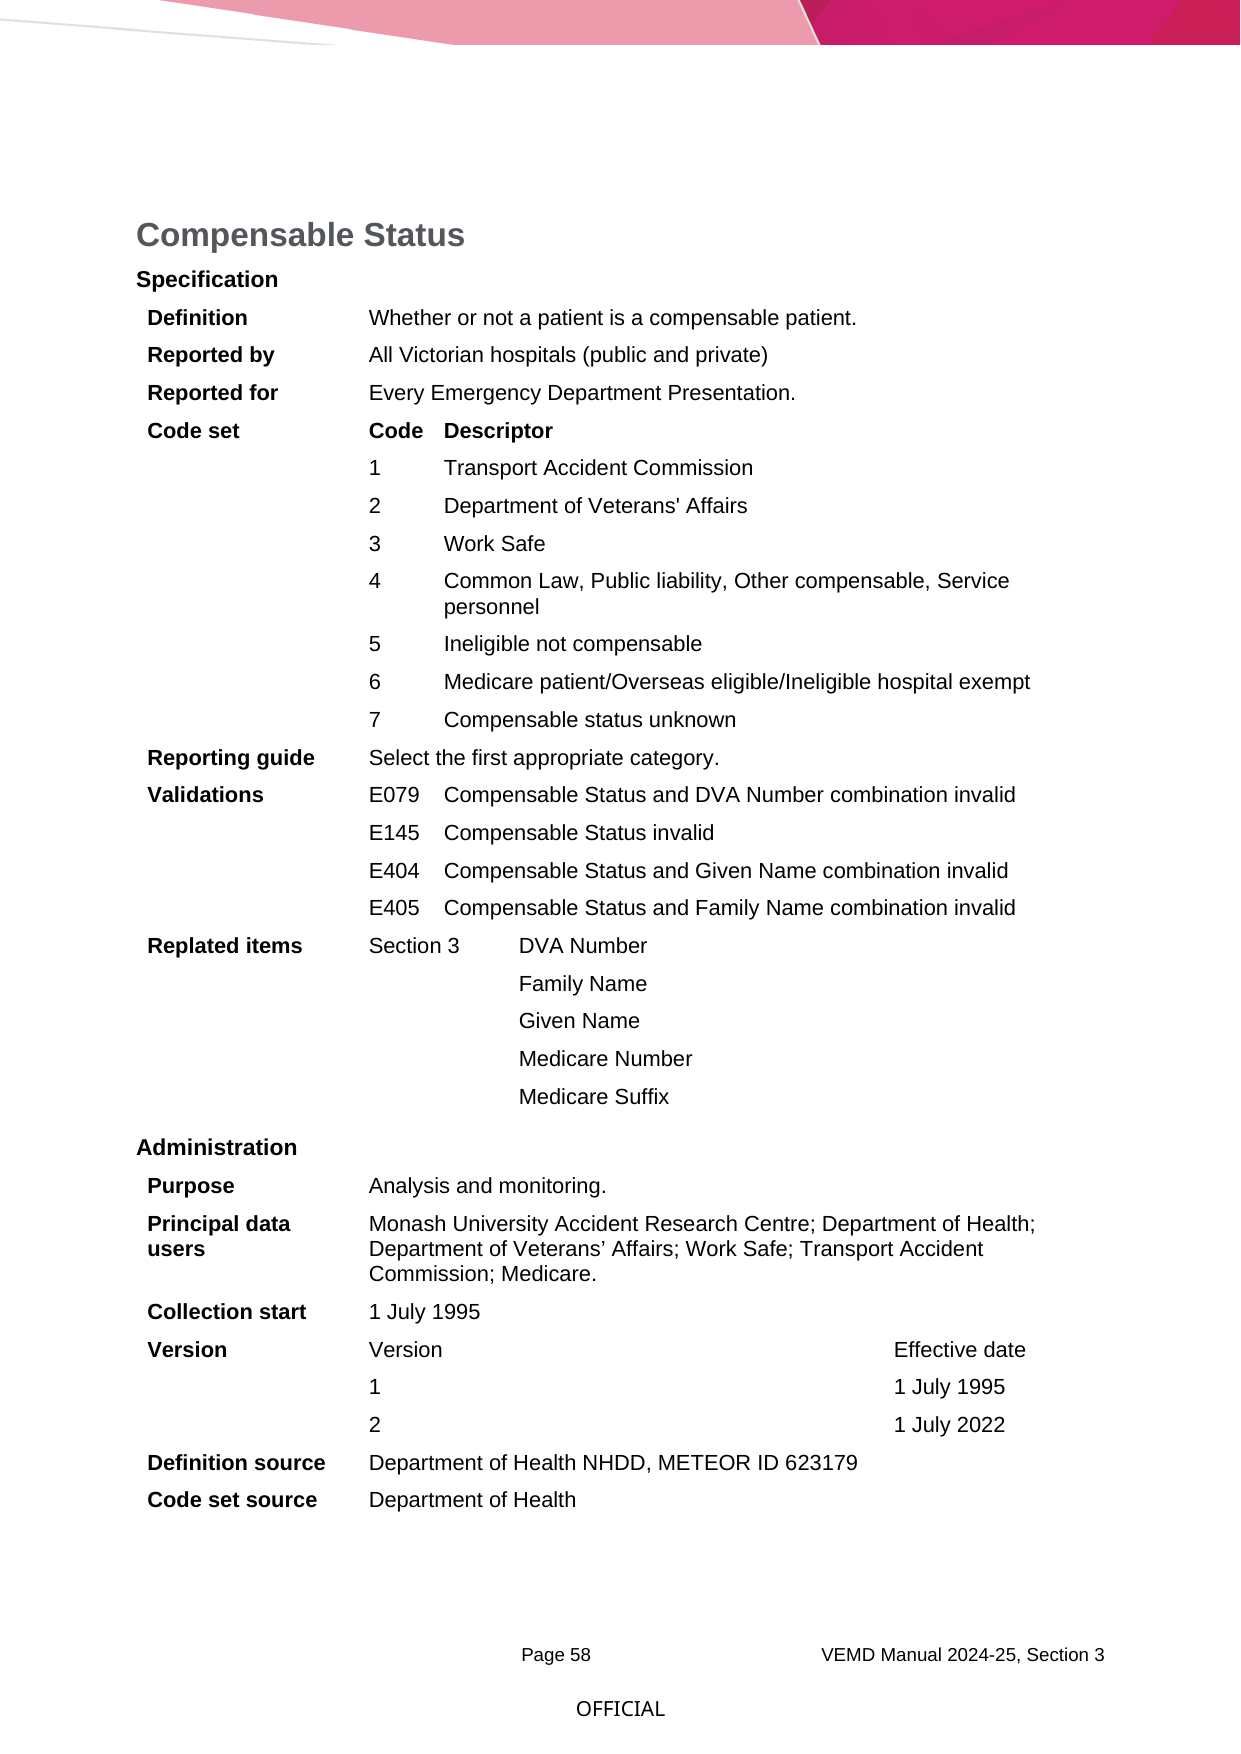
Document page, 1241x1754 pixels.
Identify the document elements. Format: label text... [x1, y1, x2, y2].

table_cell 1 July 1995 [357, 1299, 1110, 1336]
table_cell Principal data users [136, 1211, 357, 1299]
table_cell Monash University Accident Research Centre; Department of Health; Department of Veterans’ Affairs; Work Safe; Transport Accident Commission; Medicare. [357, 1211, 1110, 1299]
table_cell Section 3 DVA Number Family Name Given Name Medicare Number Medicare Suffix [357, 933, 1110, 1122]
table_header Analysis and monitoring. [357, 1173, 1110, 1211]
table_cell Select the first appropriate category. [357, 745, 1110, 782]
table_cell Definition source [136, 1450, 357, 1487]
table_cell Version Effective date 1 1 July 1995 2 1 July 2022 [357, 1336, 1110, 1449]
subtitle Specification [136, 266, 1104, 292]
table_header Whether or not a patient is a compensable patient. [357, 305, 1110, 342]
table_header Definition [136, 305, 357, 342]
table_cell Reported for [136, 380, 357, 418]
table_cell Code set source [136, 1487, 357, 1525]
table_cell Code Descriptor 1 Transport Accident Commission 2 Department of Veterans' Affairs 3 Work Safe 4 Common Law, Public liability, Other compensable, Service personnel 5 Ineligible not compensable 6 Medicare patient/Overseas eligible/Ineligible hospital exempt 7 Compensable status unknown [357, 418, 1110, 744]
table_cell Reporting guide [136, 745, 357, 782]
table_cell Department of Health [357, 1487, 1110, 1525]
table_cell Department of Health NHDD, METEOR ID 623179 [357, 1450, 1110, 1487]
table_cell E079 Compensable Status and DVA Number combination invalid E145 Compensable Status invalid E404 Compensable Status and Given Name combination invalid E405 Compensable Status and Family Name combination invalid [357, 782, 1110, 933]
table_cell Every Emergency Department Presentation. [357, 380, 1110, 418]
table_cell All Victorian hospitals (public and private) [357, 342, 1110, 380]
table_cell Version [136, 1336, 357, 1449]
table_header Purpose [136, 1173, 357, 1211]
subtitle Compensable Status [136, 215, 1104, 253]
picture [0, 0, 1241, 45]
table_cell Replated items [136, 933, 357, 1122]
table_cell Code set [136, 418, 357, 744]
table_cell Validations [136, 782, 357, 933]
subtitle Administration [136, 1134, 1104, 1160]
table_cell Collection start [136, 1299, 357, 1336]
table_cell Reported by [136, 342, 357, 380]
